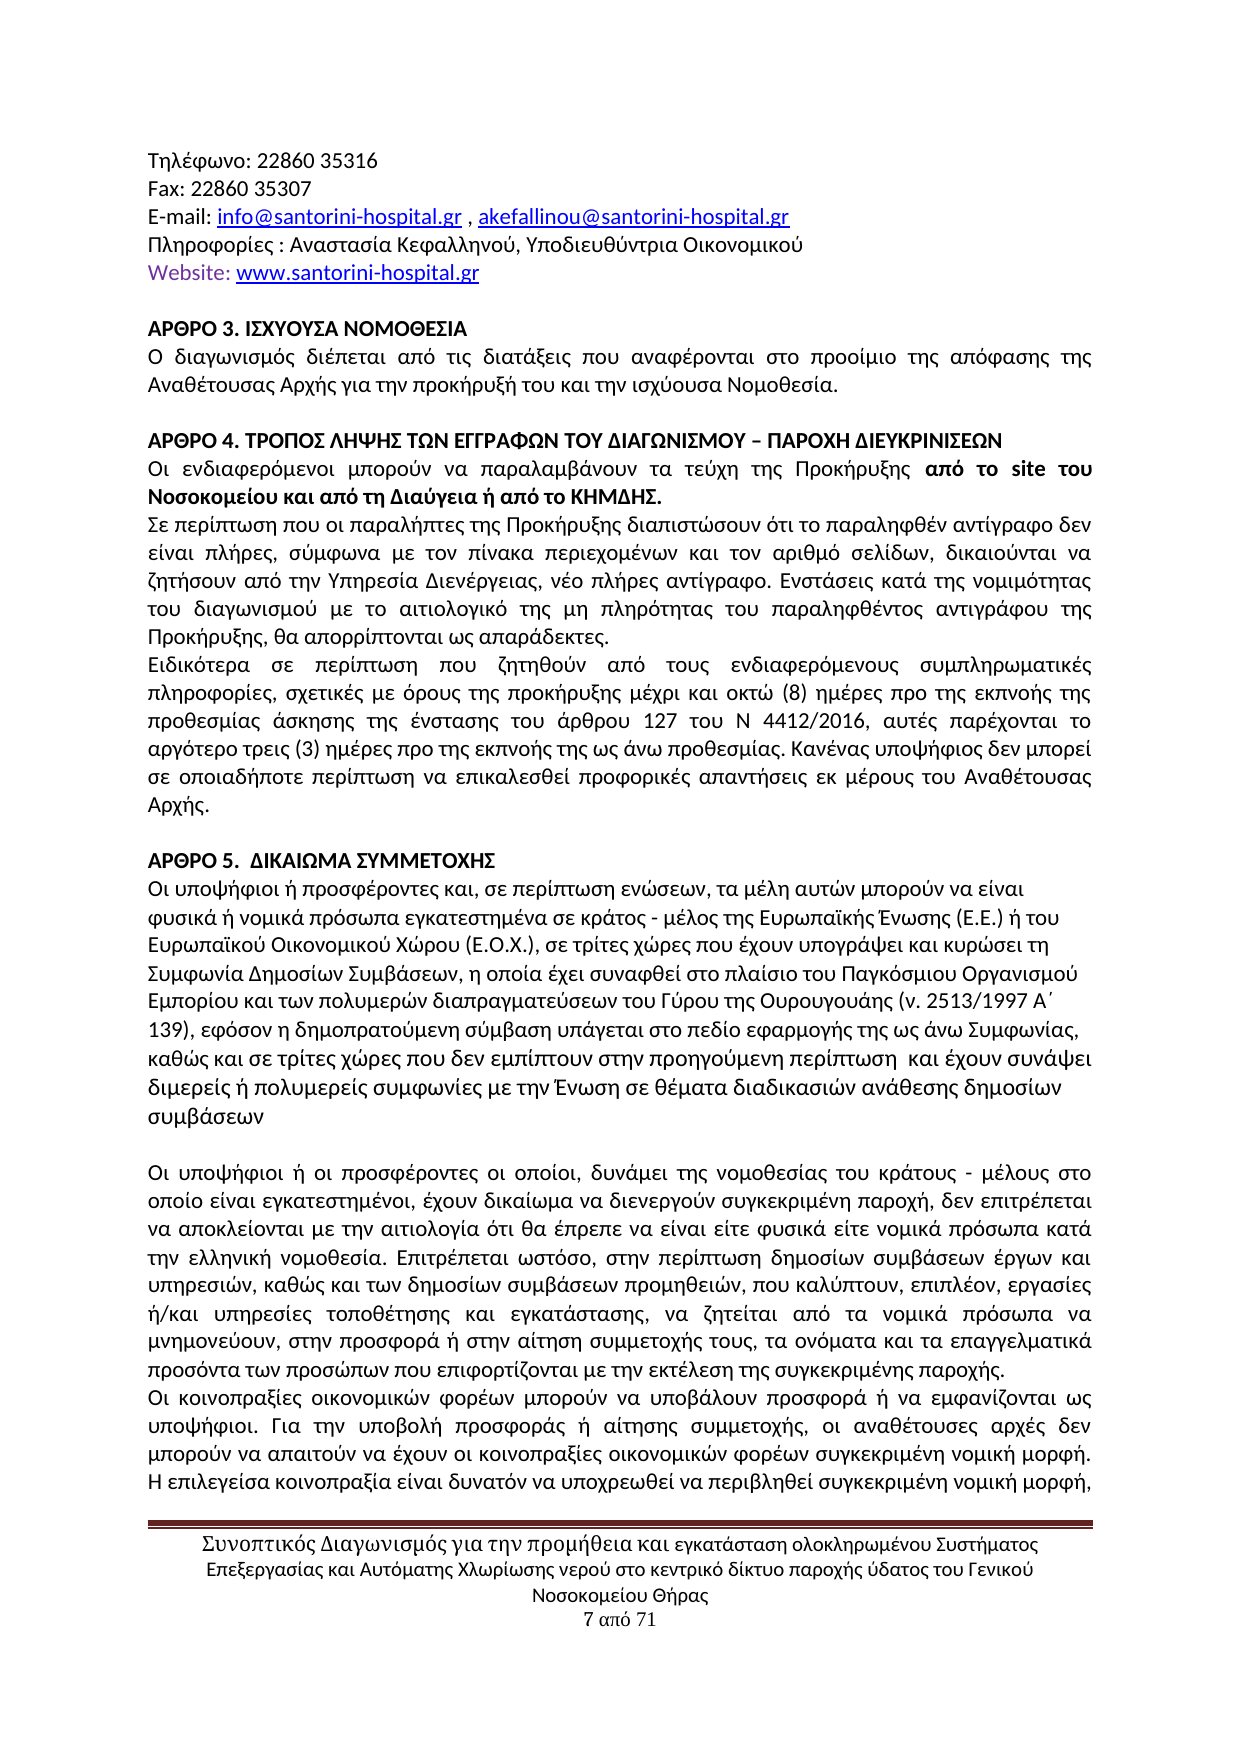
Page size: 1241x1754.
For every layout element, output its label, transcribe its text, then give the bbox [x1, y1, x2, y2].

text ΑΡΘΡΟ 4. ΤΡΟΠΟΣ ΛΗΨΗΣ ΤΩΝ ΕΓΓΡΑΦΩΝ ΤΟΥ ΔΙΑΓΩΝΙΣΜΟΥ – ΠΑΡΟΧΗ ΔΙΕΥΚΡΙΝΙΣΕΩΝ [148, 426, 1093, 454]
text Οι υποψήφιοι ή οι προσφέροντες οι οποίοι, δυνάμει της νομοθεσίας του κράτους - μέλους στο οποίο είναι εγκατεστημένοι, έχουν δικαίωμα να διενεργούν συγκεκριμένη παροχή, δεν επιτρέπεται να αποκλείονται με την αιτιολογία ότι θα έπρεπε να είναι είτε φυσικά είτε νομικά πρόσωπα κατά την ελληνική νομοθεσία. Επιτρέπεται ωστόσο, στην περίπτωση δημοσίων συμβάσεων έργων και υπηρεσιών, καθώς και των δημοσίων συμβάσεων προμηθειών, που καλύπτουν, επιπλέον, εργασίες ή/και υπηρεσίες τοποθέτησης και εγκατάστασης, να ζητείται από τα νομικά πρόσωπα να μνημονεύουν, στην προσφορά ή στην αίτηση συμμετοχής τους, τα ονόματα και τα επαγγελματικά προσόντα των προσώπων που επιφορτίζονται με την εκτέλεση της συγκεκριμένης παροχής. [148, 1158, 1093, 1383]
text Fax: 22860 35307 [148, 174, 1093, 202]
text ΑΡΘΡΟ 5. ΔΙΚΑΙΩΜΑ ΣΥΜΜΕΤΟΧΗΣ [148, 847, 1093, 874]
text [148, 1383, 1093, 1495]
text Website: www.santorini-hospital.gr [148, 258, 1093, 286]
text Οι ενδιαφερόμενοι μπορούν να παραλαμβάνουν τα τεύχη της Προκήρυξης από το site του Νοσοκομείου και από τη Διαύγεια ή από το ΚΗΜΔΗΣ. [148, 454, 1093, 510]
text Σε περίπτωση που οι παραλήπτες της Προκήρυξης διαπιστώσουν ότι το παραληφθέν αντίγραφο δεν είναι πλήρες, σύμφωνα με τον πίνακα περιεχομένων και τον αριθμό σελίδων, δικαιούνται να ζητήσουν από την Υπηρεσία Διενέργειας, νέο πλήρες αντίγραφο. Ενστάσεις κατά της νομιμότητας του διαγωνισμού με το αιτιολογικό της μη πληρότητας του παραληφθέντος αντιγράφου της Προκήρυξης, θα απορρίπτονται ως απαράδεκτες. [148, 510, 1093, 650]
text Τηλέφωνο: 22860 35316 [148, 146, 1093, 174]
text E-mail: info@santorini-hospital.gr , akefallinou@santorini-hospital.gr [148, 202, 1093, 230]
text ΑΡΘΡΟ 3. ΙΣΧΥΟΥΣΑ ΝΟΜΟΘΕΣΙΑ [148, 314, 1093, 342]
text Ο διαγωνισμός διέπεται από τις διατάξεις που αναφέρονται στο προοίμιο της απόφασης της Αναθέτουσας Αρχής για την προκήρυξή του και την ισχύουσα Νομοθεσία. [148, 342, 1093, 398]
text Οι υποψήφιοι ή προσφέροντες και, σε περίπτωση ενώσεων, τα μέλη αυτών μπορούν να είναι φυσικά ή νομικά πρόσωπα εγκατεστημένα σε κράτος - μέλος της Ευρωπαϊκής Ένωσης (Ε.Ε.) ή του Ευρωπαϊκού Οικονομικού Χώρου (Ε.Ο.Χ.), σε τρίτες χώρες που έχουν υπογράψει και κυρώσει τη Συμφωνία Δημοσίων Συμβάσεων, η οποία έχει συναφθεί στο πλαίσιο του Παγκόσμιου Οργανισμού Εμπορίου και των πολυμερών διαπραγματεύσεων του Γύρου της Ουρουγουάης (ν. 2513/1997 Α΄ 139), εφόσον η δημοπρατούμενη σύμβαση υπάγεται στο πεδίο εφαρμογής της ως άνω Συμφωνίας, καθώς και σε τρίτες χώρες που δεν εμπίπτουν στην προηγούμενη περίπτωση και έχουν συνάψει διμερείς ή πολυμερείς συμφωνίες με την Ένωση σε θέματα διαδικασιών ανάθεσης δημοσίων συμβάσεων [148, 874, 1093, 1131]
text Πληροφορίες : Αναστασία Κεφαλληνού, Υποδιευθύντρια Οικονομικού [148, 230, 1093, 258]
text Ειδικότερα σε περίπτωση που ζητηθούν από τους ενδιαφερόμενους συμπληρωματικές πληροφορίες, σχετικές με όρους της προκήρυξης μέχρι και οκτώ (8) ημέρες προ της εκπνοής της προθεσμίας άσκησης της ένστασης του άρθρου 127 του Ν 4412/2016, αυτές παρέχονται το αργότερο τρεις (3) ημέρες προ της εκπνοής της ως άνω προθεσμίας. Κανένας υποψήφιος δεν μπορεί σε οποιαδήποτε περίπτωση να επικαλεσθεί προφορικές απαντήσεις εκ μέρους του Αναθέτουσας Αρχής. [148, 650, 1093, 818]
